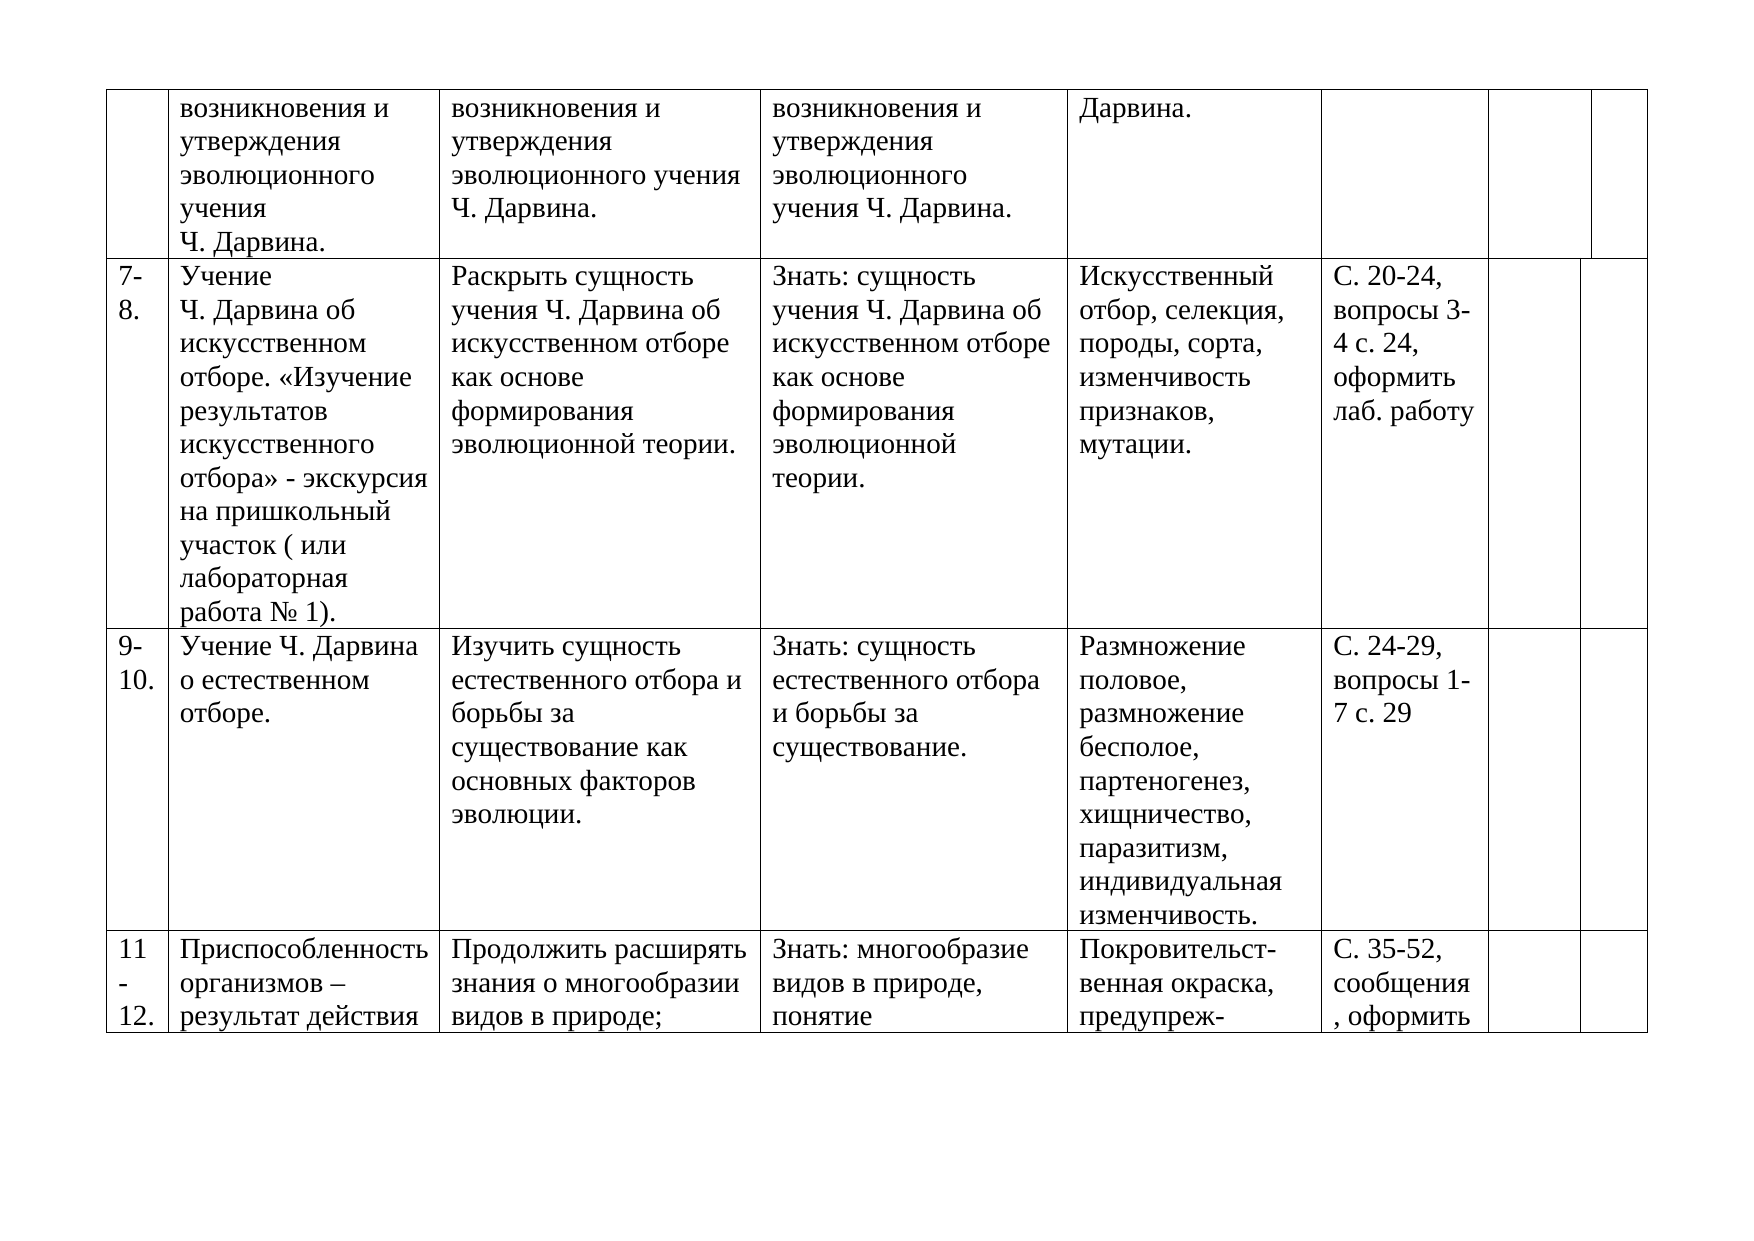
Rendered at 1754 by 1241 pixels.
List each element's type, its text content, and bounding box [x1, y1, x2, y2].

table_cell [1322, 931, 1488, 1032]
table_cell С. 20-24, вопросы 3-4 с. 24, оформить лаб. работу [1322, 259, 1488, 627]
table_cell 9-10. [107, 629, 168, 930]
table_cell [1489, 259, 1580, 627]
table_cell Изучить сущность естественного отбора и борьбы за существование как основных факторов эволюции. [440, 629, 760, 930]
table_cell Учение Ч. Дарвина о естественном отборе. [169, 629, 439, 930]
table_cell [169, 90, 439, 257]
table_cell [1581, 259, 1647, 627]
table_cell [1068, 931, 1321, 1032]
table_cell Учение Ч. Дарвина об искусственном отборе. «Изучение результатов искусственного отбора» - экскурсия на пришкольный участок ( или лабораторная работа № 1). [169, 259, 439, 627]
table_cell 6. [107, 90, 168, 257]
table_cell [1581, 629, 1647, 930]
table_cell [1581, 931, 1647, 1032]
table_cell [1592, 90, 1647, 257]
table_cell [1489, 90, 1591, 257]
table_cell Размножение половое, размножение бесполое, партеногенез, хищничество, паразитизм, индивидуальная изменчивость. [1068, 629, 1321, 930]
table_cell С. 24-29, вопросы 1-7 с. 29 [1322, 629, 1488, 930]
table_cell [440, 90, 760, 257]
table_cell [1322, 90, 1488, 257]
table_cell 7-8. [107, 259, 168, 627]
table_cell Знать: сущность учения Ч. Дарвина об искусственном отборе как основе формирования эволюционной теории. [761, 259, 1067, 627]
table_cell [440, 931, 760, 1032]
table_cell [761, 90, 1067, 257]
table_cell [761, 931, 1067, 1032]
table_cell [1489, 931, 1580, 1032]
table_cell Знать: сущность естественного отбора и борьбы за существование. [761, 629, 1067, 930]
table_cell [1489, 629, 1580, 930]
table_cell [1068, 90, 1321, 257]
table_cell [169, 931, 439, 1032]
table_cell Искусственный отбор, селекция, породы, сорта, изменчивость признаков, мутации. [1068, 259, 1321, 627]
table_cell 11-12. [107, 931, 168, 1032]
table_cell Раскрыть сущность учения Ч. Дарвина об искусственном отборе как основе формирования эволюционной теории. [440, 259, 760, 627]
